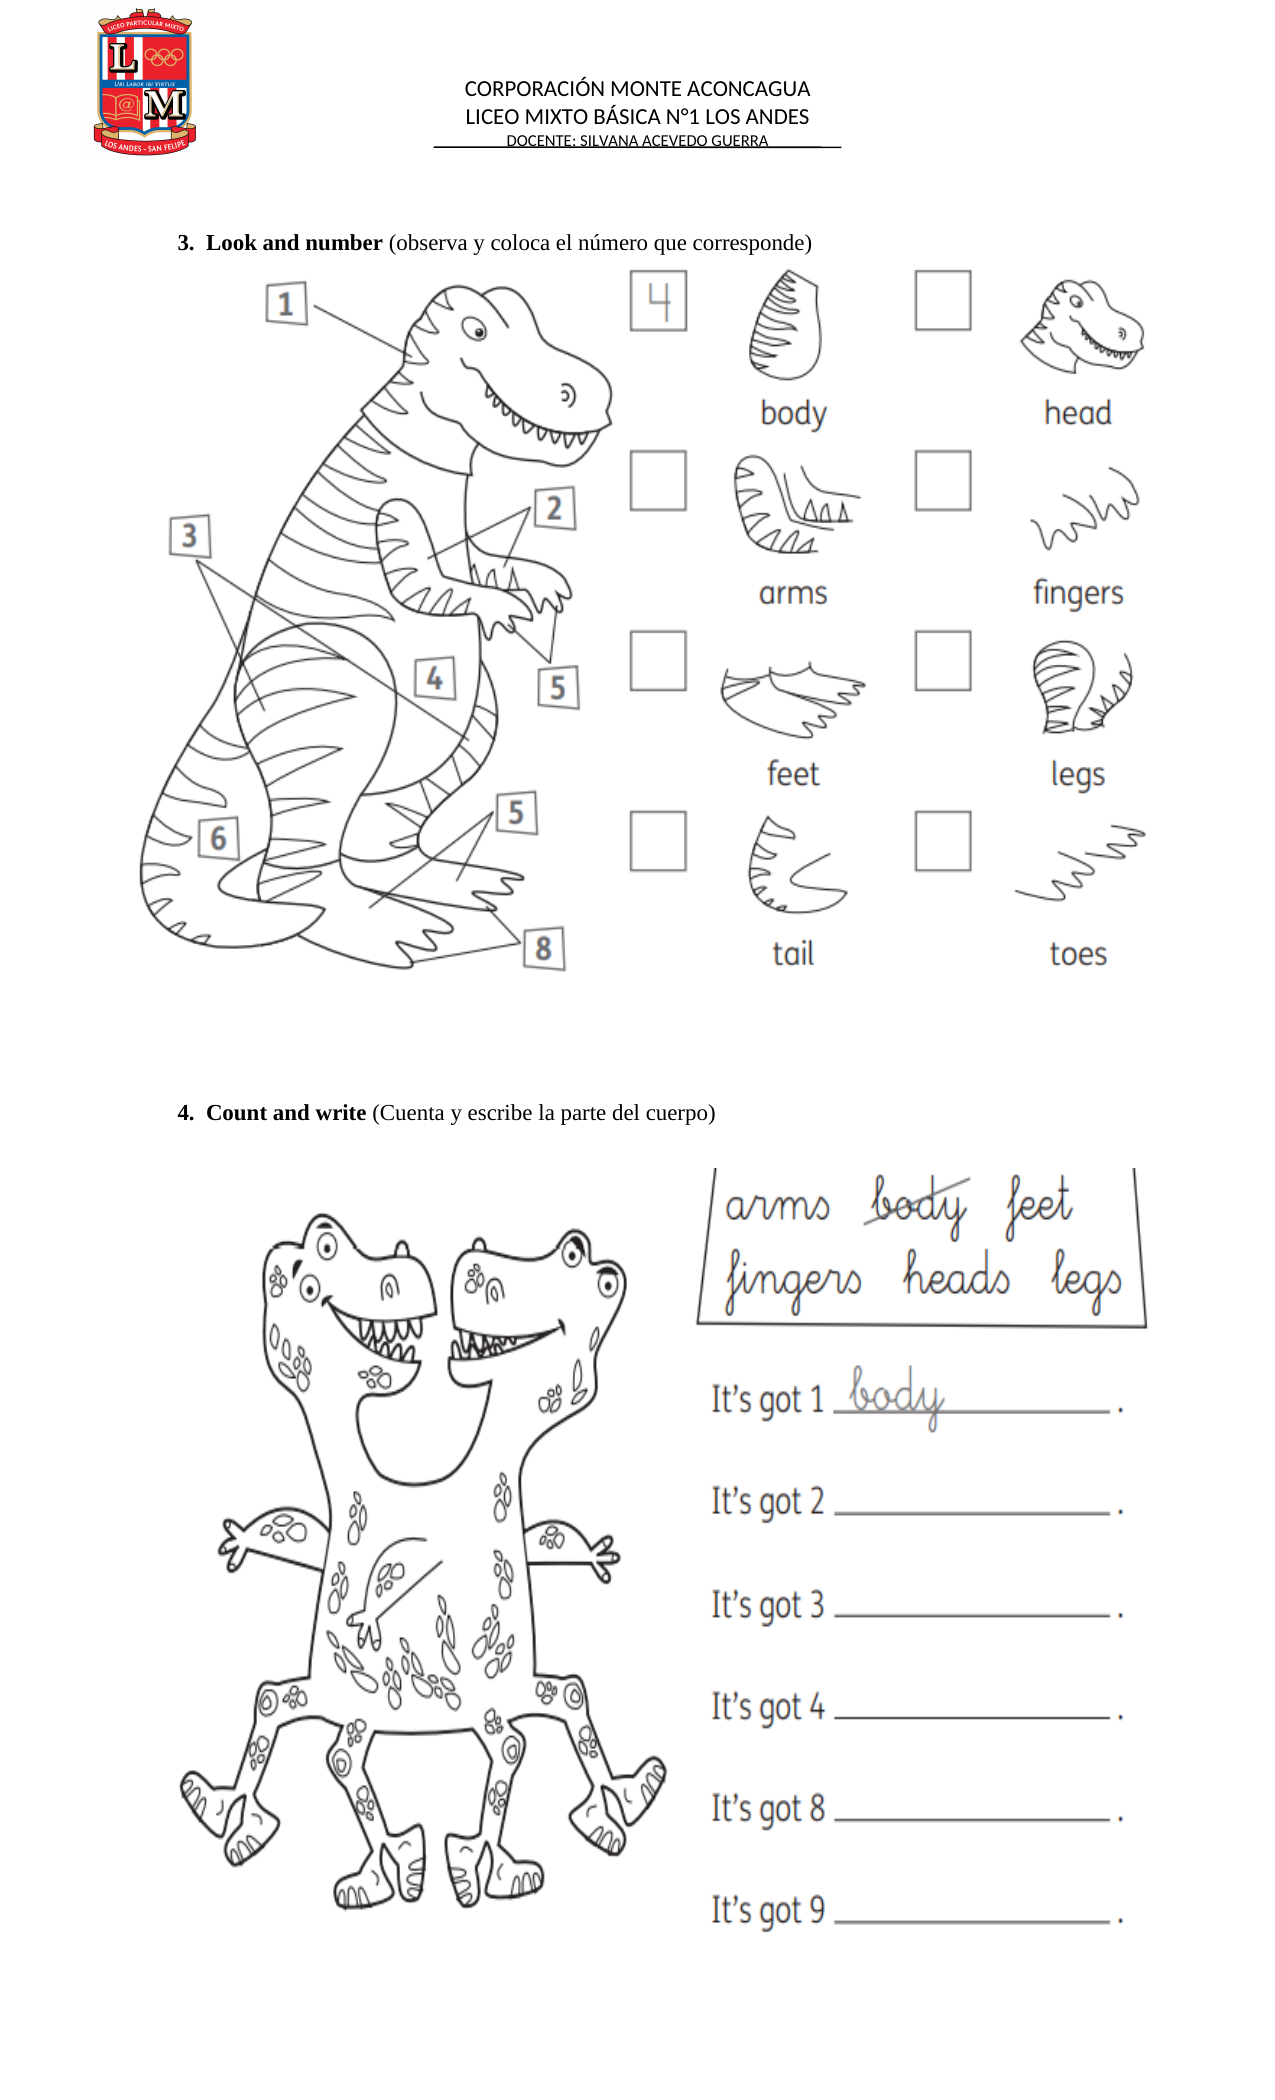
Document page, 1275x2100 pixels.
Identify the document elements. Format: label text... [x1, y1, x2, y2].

text 4. Count and write (Cuenta y escribe la parte del cuerpo) [177, 1099, 1098, 1125]
picture [111, 265, 1187, 987]
text 3. Look and number (observa y coloca el número que corresponde) [177, 229, 1098, 256]
picture [85, 4, 201, 157]
picture [137, 1168, 1172, 1943]
